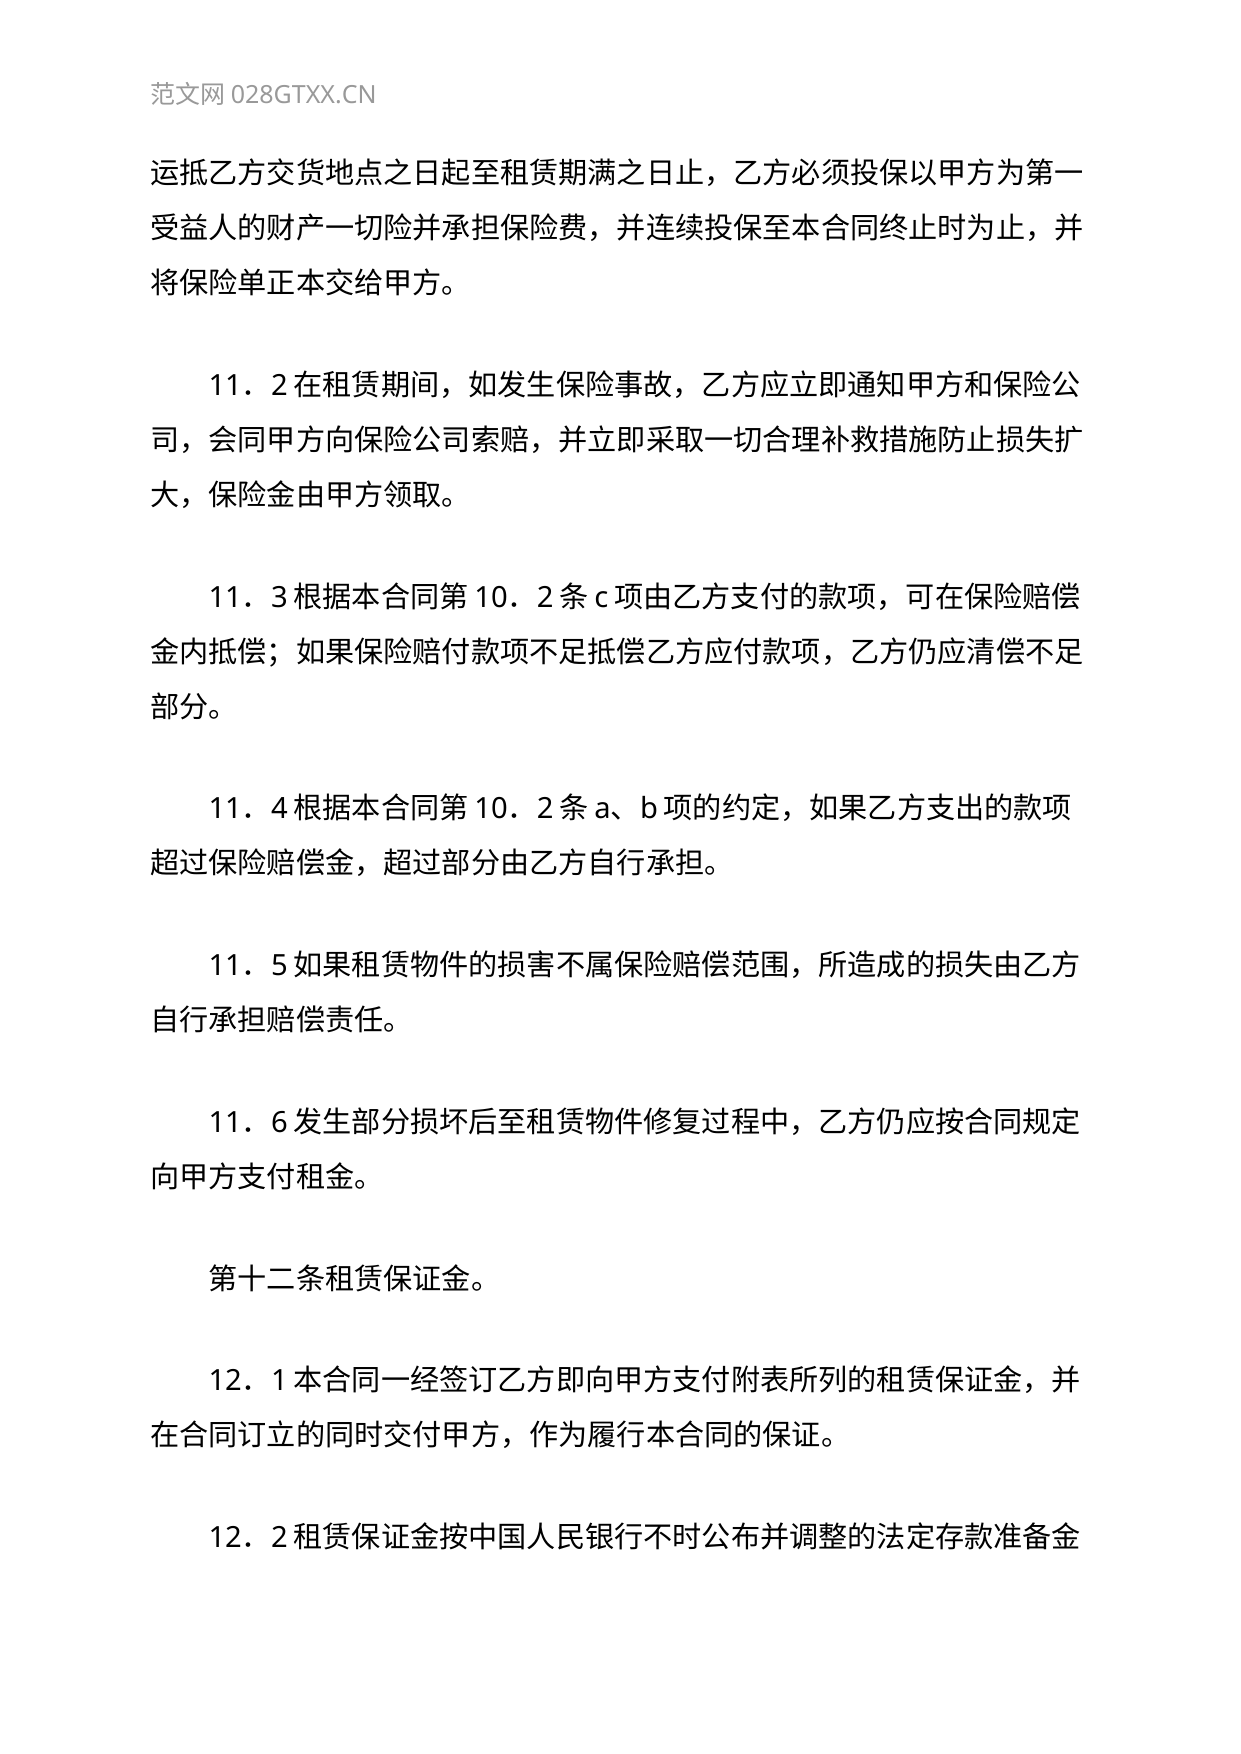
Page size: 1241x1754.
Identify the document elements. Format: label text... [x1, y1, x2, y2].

text 第十二条租赁保证金。 [150, 1255, 1090, 1297]
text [150, 150, 1090, 302]
text 11．6发生部分损坏后至租赁物件修复过程中，乙方仍应按合同规定向甲方支付租金。 [150, 1098, 1090, 1196]
text 11．3根据本合同第10．2条c项由乙方支付的款项，可在保险赔偿金内抵偿；如果保险赔付款项不足抵偿乙方应付款项，乙方仍应清偿不足部分。 [150, 573, 1090, 725]
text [150, 1514, 1090, 1556]
text 11．4根据本合同第10．2条a、b项的约定，如果乙方支出的款项超过保险赔偿金，超过部分由乙方自行承担。 [150, 785, 1090, 882]
text 11．2在租赁期间，如发生保险事故，乙方应立即通知甲方和保险公司，会同甲方向保险公司索赔，并立即采取一切合理补救措施防止损失扩大，保险金由甲方领取。 [150, 362, 1090, 514]
text 11．5如果租赁物件的损害不属保险赔偿范围，所造成的损失由乙方自行承担赔偿责任。 [150, 942, 1090, 1039]
text 12．1本合同一经签订乙方即向甲方支付附表所列的租赁保证金，并在合同订立的同时交付甲方，作为履行本合同的保证。 [150, 1357, 1090, 1454]
